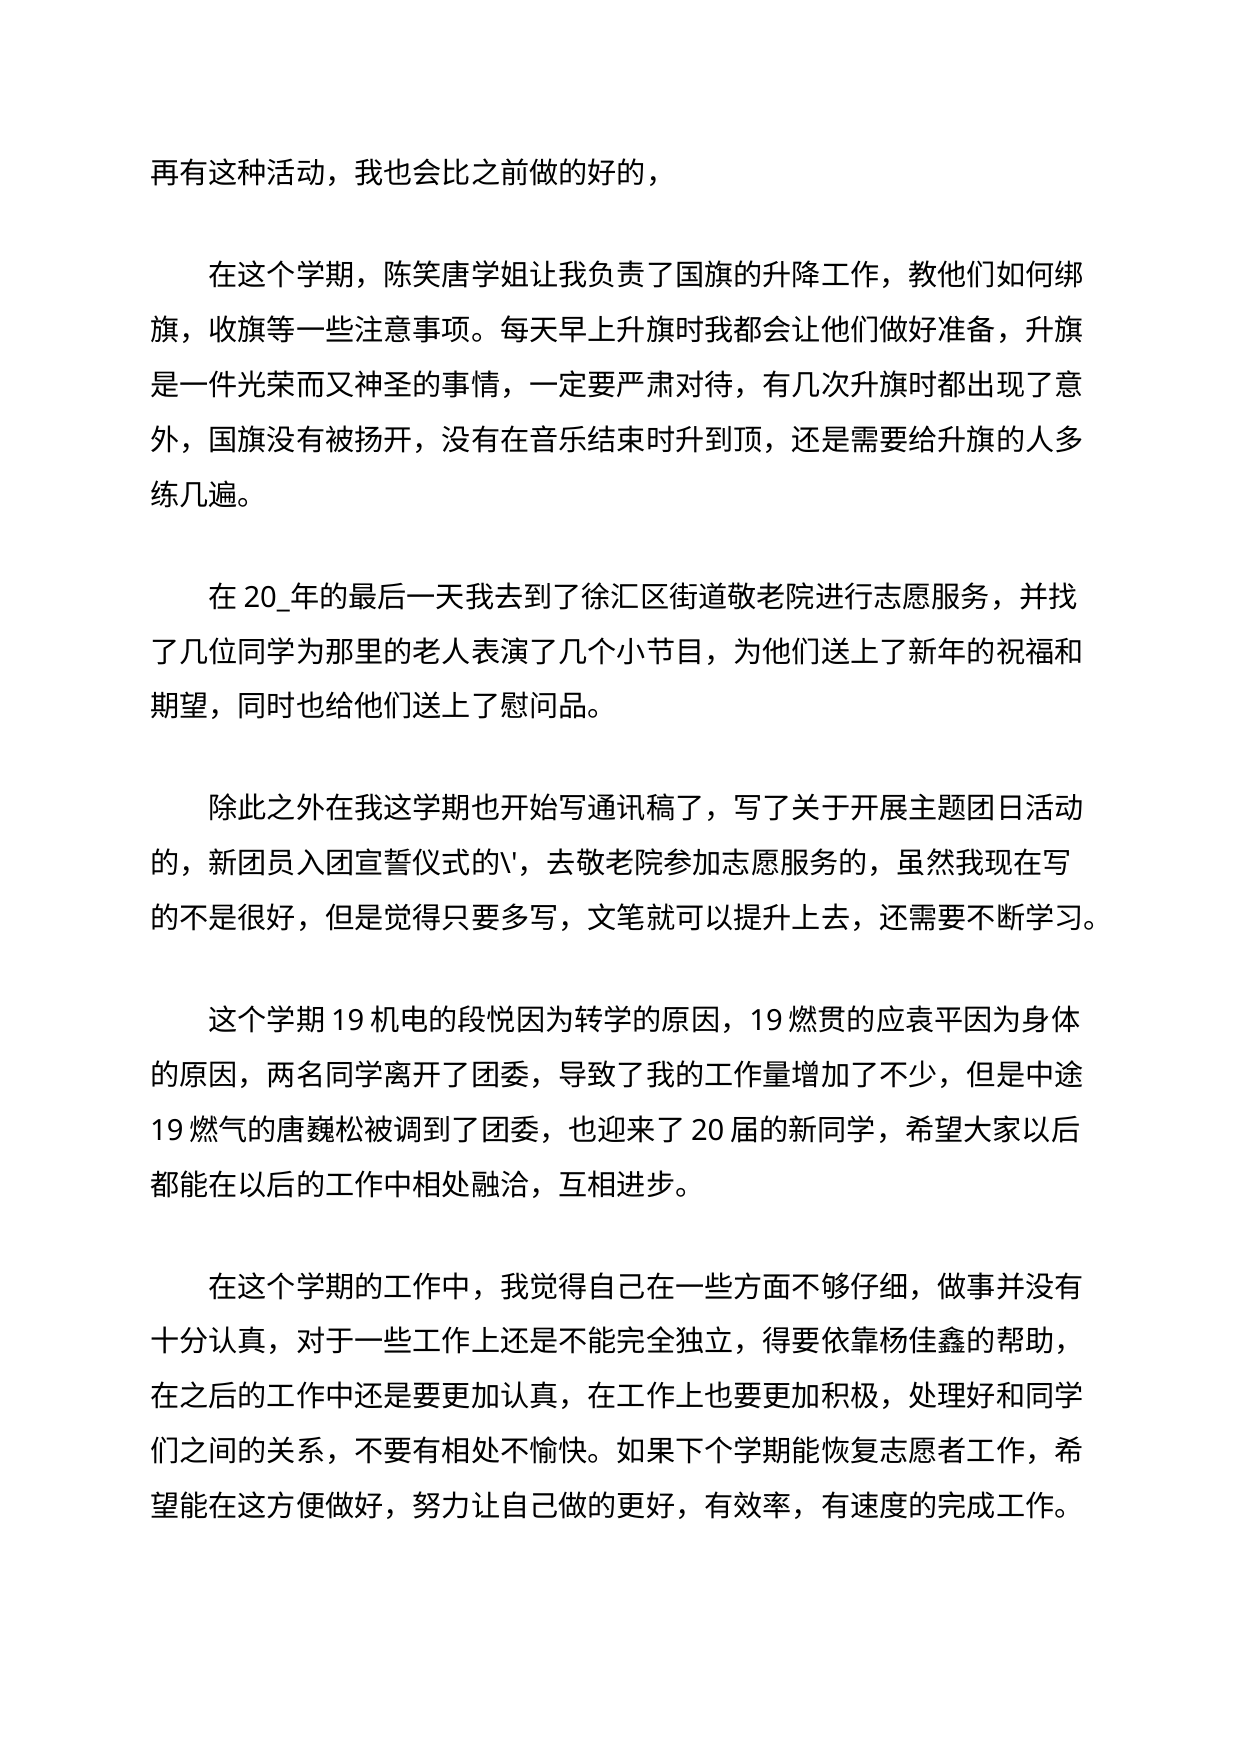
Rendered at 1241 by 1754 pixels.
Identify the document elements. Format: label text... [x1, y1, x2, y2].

text 这个学期19机电的段悦因为转学的原因，19燃贯的应袁平因为身体的原因，两名同学离开了团委，导致了我的工作量增加了不少，但是中途19燃气的唐巍松被调到了团委，也迎来了20届的新同学，希望大家以后都能在以后的工作中相处融洽，互相进步。 [150, 996, 1090, 1204]
text 除此之外在我这学期也开始写通讯稿了，写了关于开展主题团日活动的，新团员入团宣誓仪式的\'，去敬老院参加志愿服务的，虽然我现在写的不是很好，但是觉得只要多写，文笔就可以提升上去，还需要不断学习。 [150, 785, 1090, 937]
text 在这个学期，陈笑唐学姐让我负责了国旗的升降工作，教他们如何绑旗，收旗等一些注意事项。每天早上升旗时我都会让他们做好准备，升旗是一件光荣而又神圣的事情，一定要严肃对待，有几次升旗时都出现了意外，国旗没有被扬开，没有在音乐结束时升到顶，还是需要给升旗的人多练几遍。 [150, 252, 1090, 514]
text 在这个学期的工作中，我觉得自己在一些方面不够仔细，做事并没有十分认真，对于一些工作上还是不能完全独立，得要依靠杨佳鑫的帮助，在之后的工作中还是要更加认真，在工作上也要更加积极，处理好和同学们之间的关系，不要有相处不愉快。如果下个学期能恢复志愿者工作，希望能在这方便做好，努力让自己做的更好，有效率，有速度的完成工作。 [150, 1263, 1090, 1525]
text 在20_年的最后一天我去到了徐汇区街道敬老院进行志愿服务，并找了几位同学为那里的老人表演了几个小节目，为他们送上了新年的祝福和期望，同时也给他们送上了慰问品。 [150, 573, 1090, 725]
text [150, 150, 1090, 192]
